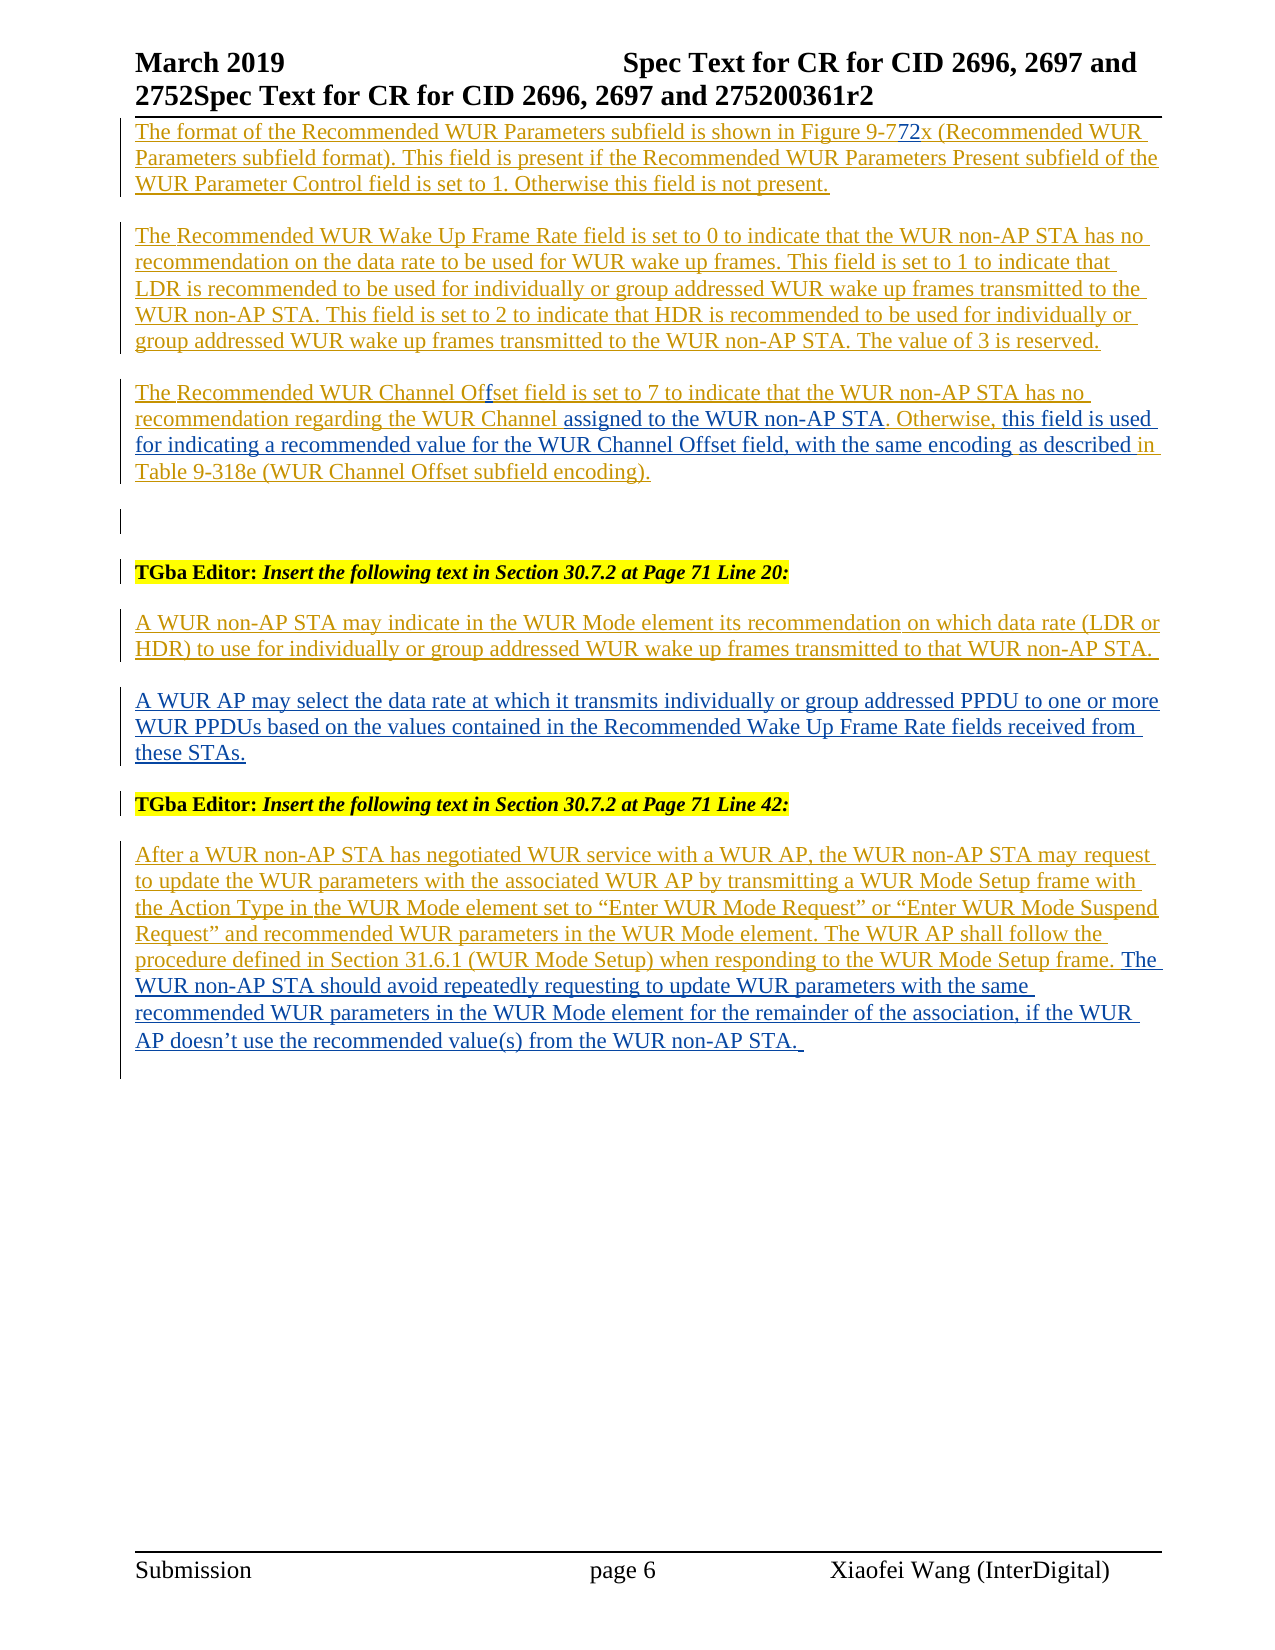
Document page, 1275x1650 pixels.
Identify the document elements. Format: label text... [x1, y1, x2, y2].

list TGba Editor: Insert the following text in Section 30.7.2 at Page 71 Line 42: [135, 791, 1162, 816]
list TGba Editor: Insert the following text in Section 30.7.2 at Page 71 Line 20: [135, 559, 1162, 584]
